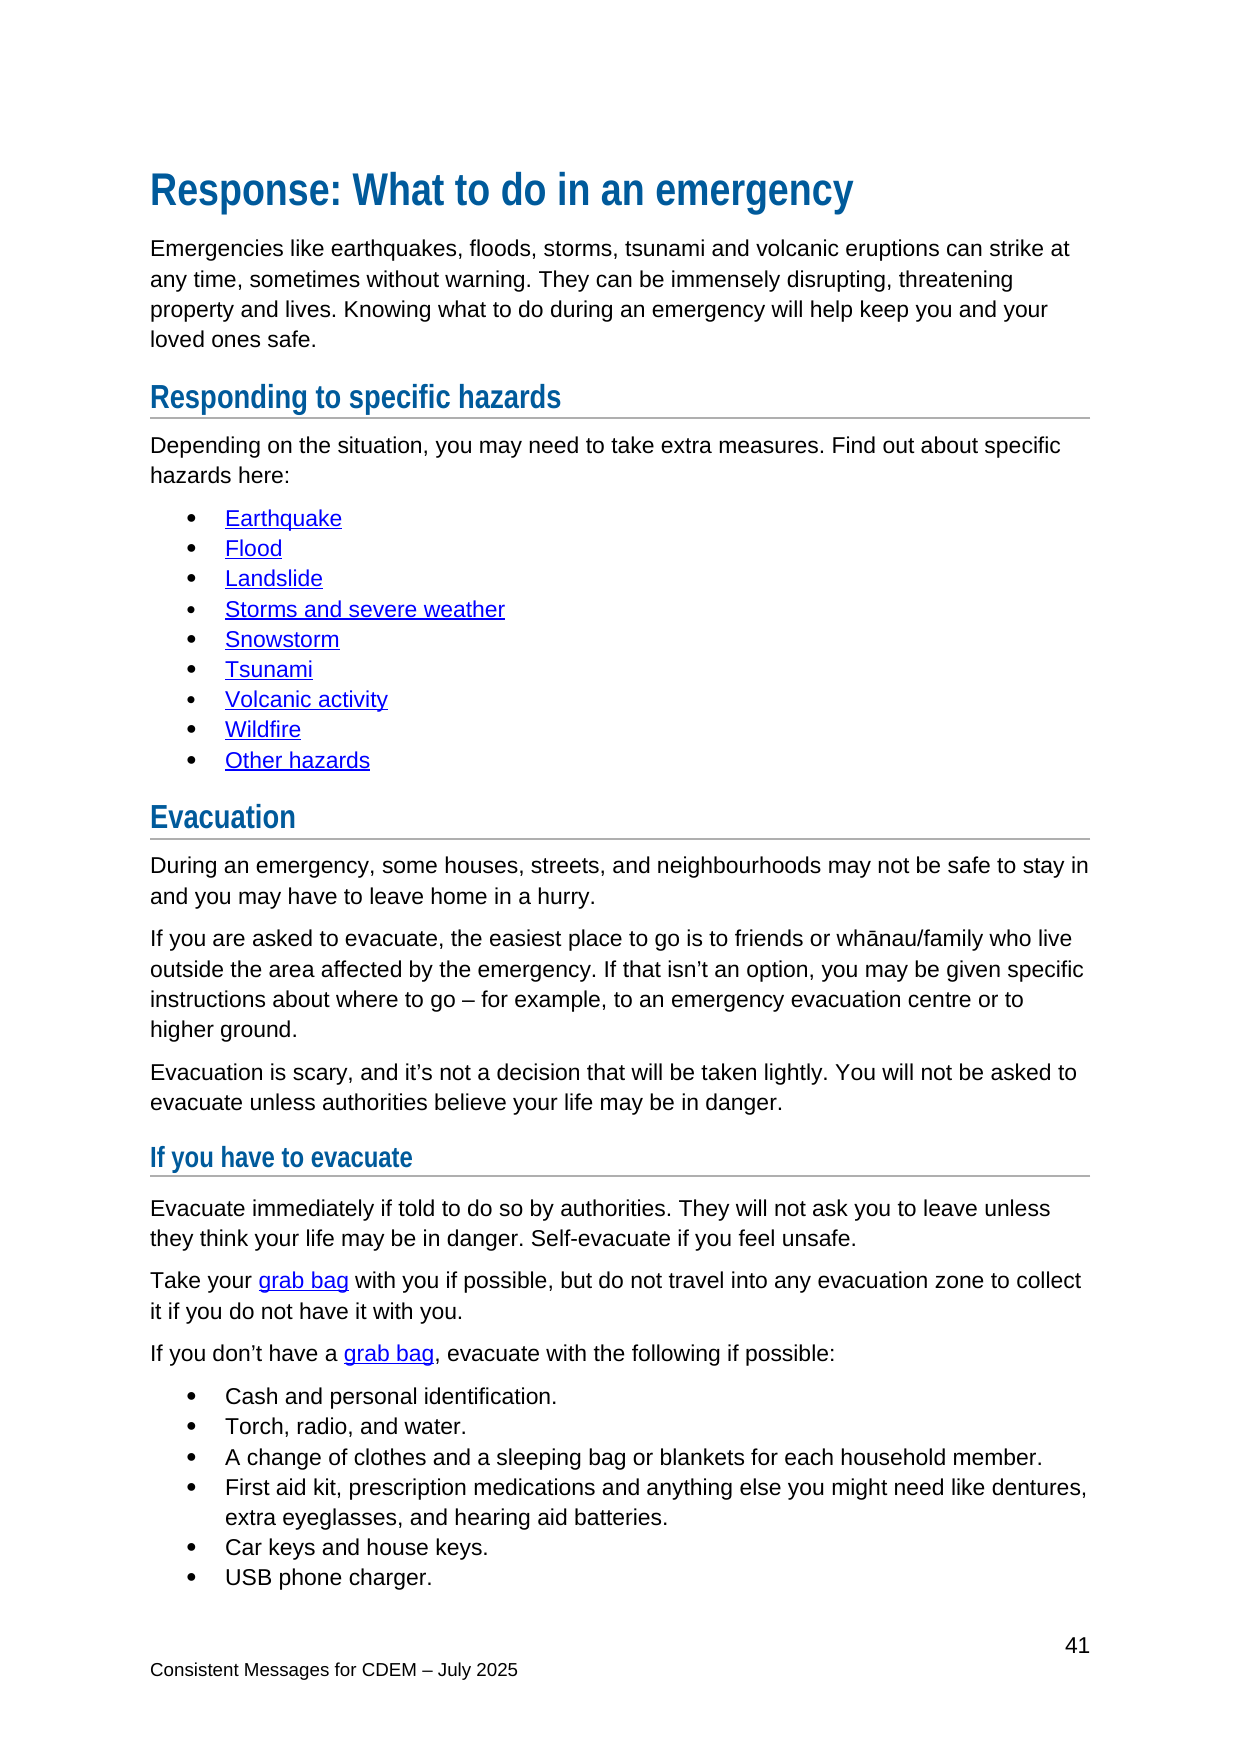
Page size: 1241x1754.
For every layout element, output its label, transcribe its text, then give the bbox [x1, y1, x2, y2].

list Snowstorm [187, 626, 1090, 652]
list Car keys and house keys. [187, 1534, 1090, 1561]
list Earthquake [187, 505, 1090, 531]
text If you don’t have a grab bag, evacuate with the following if possible: [150, 1340, 1090, 1367]
list A change of clothes and a sleeping bag or blankets for each household member. [187, 1443, 1090, 1470]
list Torch, radio, and water. [187, 1413, 1090, 1440]
list Volcanic activity [187, 686, 1090, 712]
text Evacuate immediately if told to do so by authorities. They will not ask you to leave unless they think your life may be in danger. Self-evacuate if you feel unsafe. [150, 1194, 1090, 1251]
list Other hazards [187, 747, 1090, 773]
text Depending on the situation, you may need to take extra measures. Find out about specific hazards here: [150, 432, 1090, 488]
text Evacuation is scary, and it’s not a decision that will be taken lightly. You will not be asked to evacuate unless authorities believe your life may be in danger. [150, 1059, 1090, 1115]
text Take your grab bag with you if possible, but do not travel into any evacuation zone to collect it if you do not have it with you. [150, 1267, 1090, 1324]
subtitle Response: What to do in an emergency [150, 162, 1090, 215]
subtitle If you have to evacuate [150, 1140, 1090, 1175]
subtitle Responding to specific hazards [150, 377, 1090, 417]
list Wildfire [187, 716, 1090, 743]
list Cash and personal identification. [187, 1383, 1090, 1409]
list Tsunami [187, 656, 1090, 682]
list Landslide [187, 565, 1090, 592]
list Flood [187, 535, 1090, 561]
list USB phone charger. [187, 1564, 1090, 1591]
list Storms and severe weather [187, 596, 1090, 622]
subtitle Evacuation [150, 798, 1090, 838]
list First aid kit, prescription medications and anything else you might need like dentures, extra eyeglasses, and hearing aid batteries. [187, 1474, 1090, 1530]
text If you are asked to evacuate, the easiest place to go is to friends or whānau/family who live outside the area affected by the emergency. If that isn’t an option, you may be given specific instructions about where to go – for example, to an emergency evacuation centre or to higher ground. [150, 925, 1090, 1042]
text During an emergency, some houses, streets, and neighbourhoods may not be safe to stay in and you may have to leave home in a hurry. [150, 852, 1090, 909]
text Emergencies like earthquakes, floods, storms, tsunami and volcanic eruptions can strike at any time, sometimes without warning. They can be immensely disrupting, threatening property and lives. Knowing what to do during an emergency will help keep you and your loved ones safe. [150, 235, 1090, 352]
